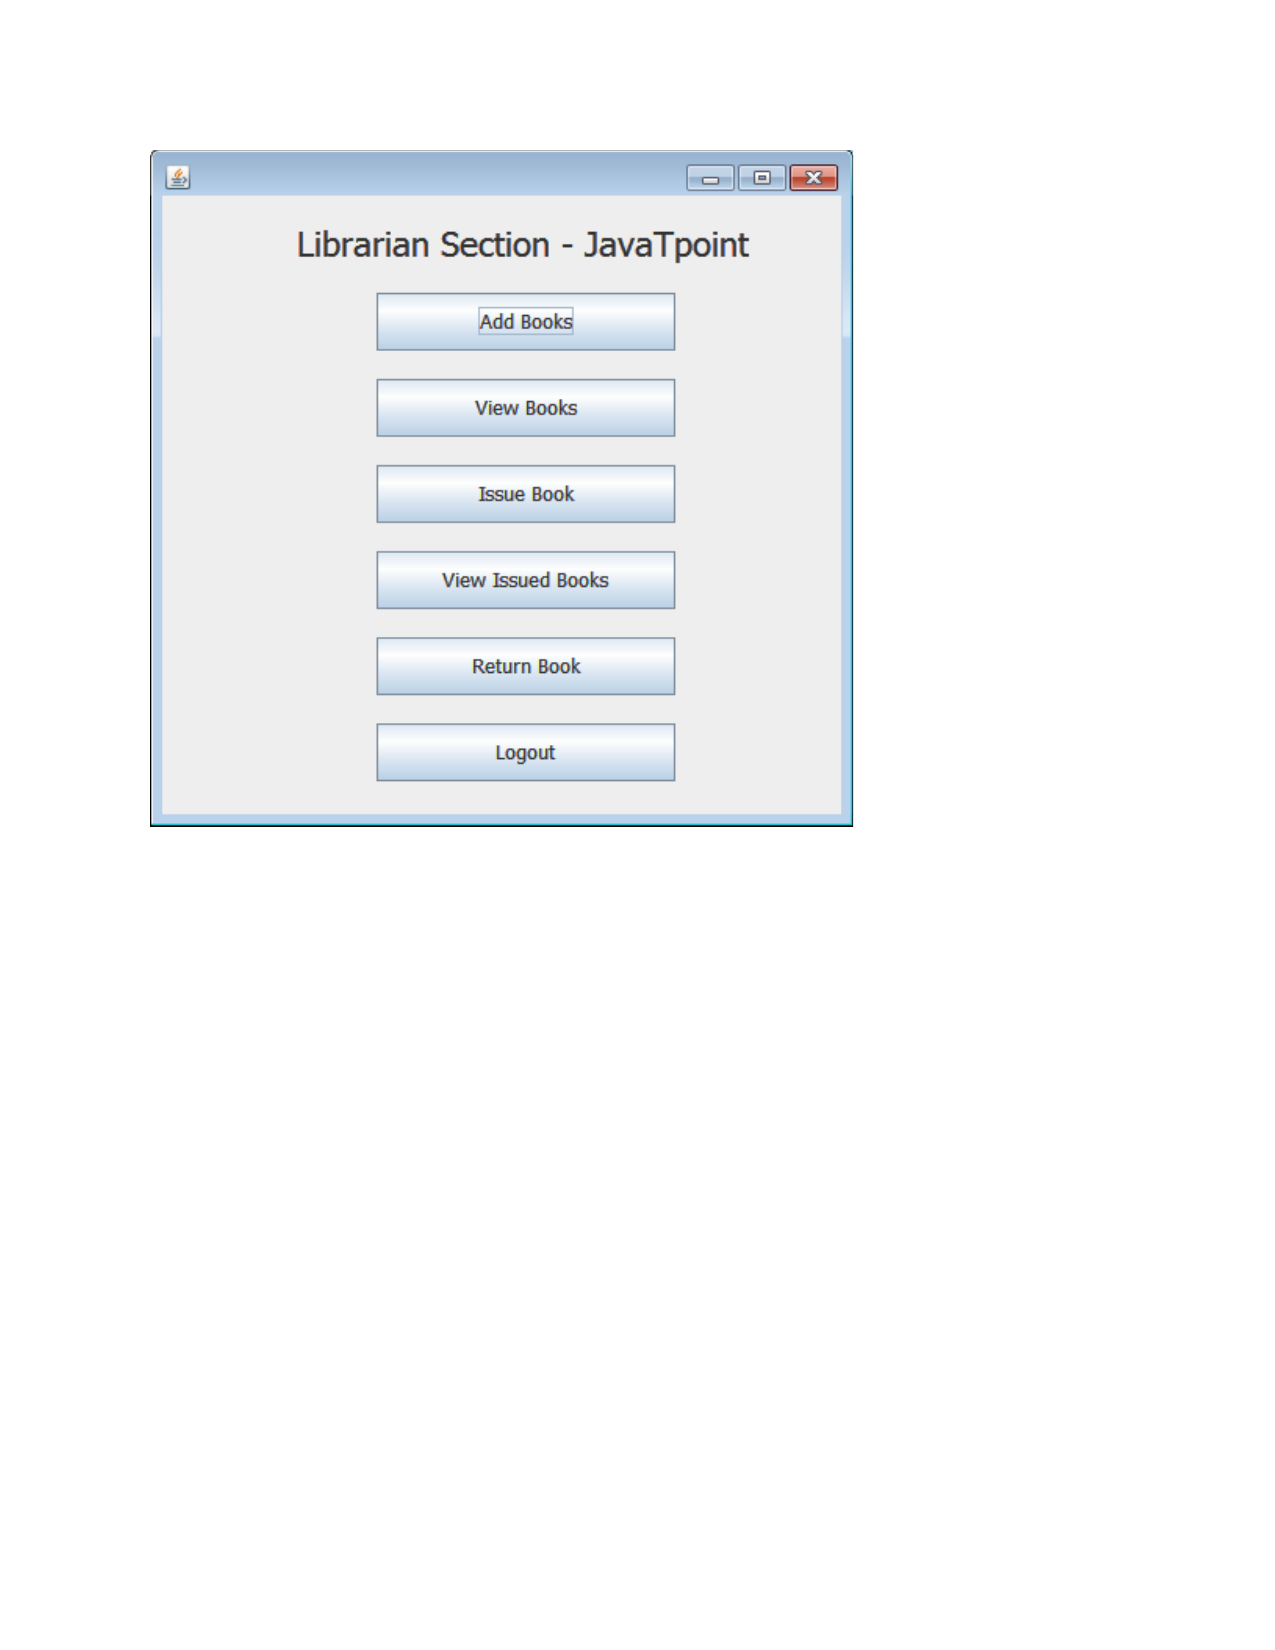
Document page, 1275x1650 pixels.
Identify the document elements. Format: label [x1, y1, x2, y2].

picture [150, 150, 854, 827]
